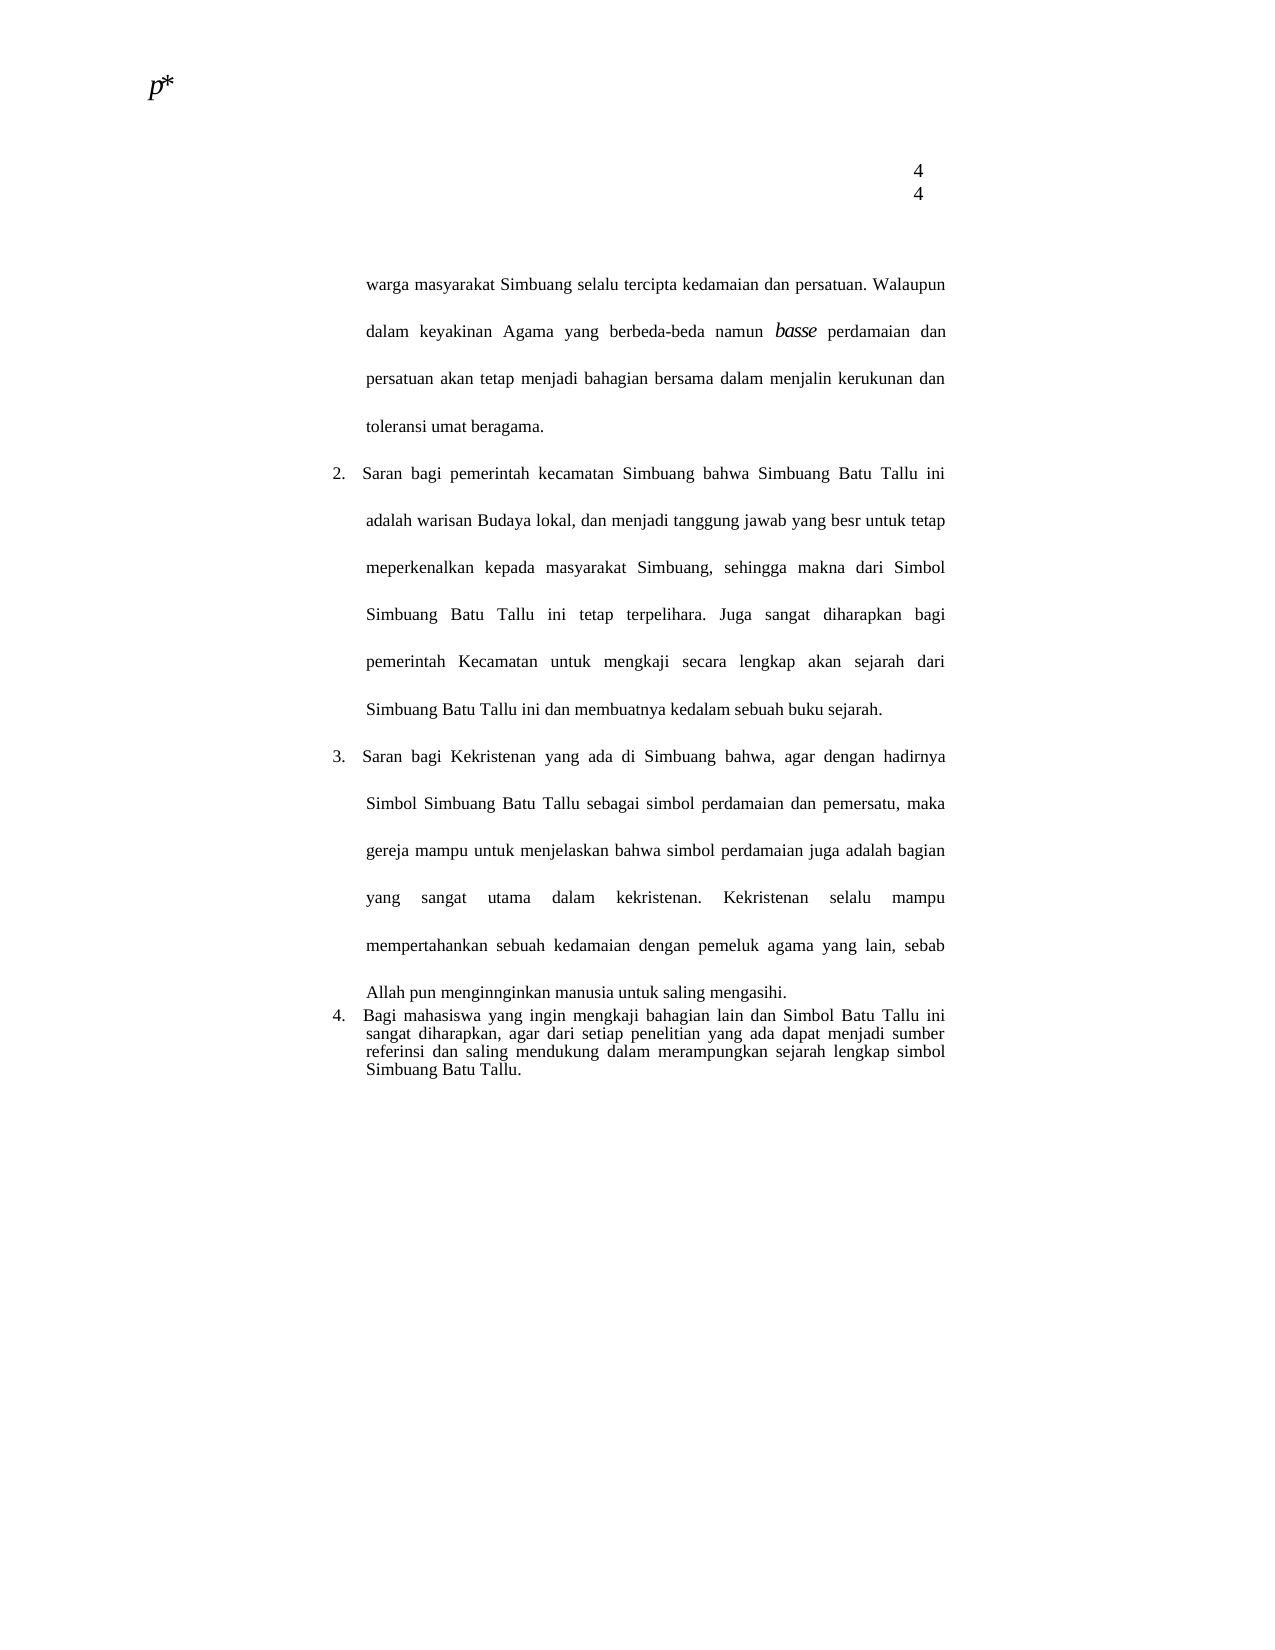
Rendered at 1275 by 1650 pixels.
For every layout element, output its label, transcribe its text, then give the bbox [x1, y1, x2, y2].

text warga masyarakat Simbuang selalu tercipta kedamaian dan persatuan. Walaupun dalam keyakinan Agama yang berbeda-beda namun basse perdamaian dan persatuan akan tetap menjadi bahagian bersama dalam menjalin kerukunan dan toleransi umat beragama. [366, 253, 946, 441]
list Bagi mahasiswa yang ingin mengkaji bahagian lain dan Simbol Batu Tallu ini sangat diharapkan, agar dari setiap penelitian yang ada dapat menjadi sumber referinsi dan saling mendukung dalam merampungkan sejarah lengkap simbol Simbuang Batu Tallu. [332, 1008, 946, 1078]
list Saran bagi pemerintah kecamatan Simbuang bahwa Simbuang Batu Tallu ini adalah warisan Budaya lokal, dan menjadi tanggung jawab yang besr untuk tetap meperkenalkan kepada masyarakat Simbuang, sehingga makna dari Simbol Simbuang Batu Tallu ini tetap terpelihara. Juga sangat diharapkan bagi pemerintah Kecamatan untuk mengkaji secara lengkap akan sejarah dari Simbuang Batu Tallu ini dan membuatnya kedalam sebuah buku sejarah. [332, 441, 946, 724]
list Saran bagi Kekristenan yang ada di Simbuang bahwa, agar dengan hadirnya Simbol Simbuang Batu Tallu sebagai simbol perdamaian dan pemersatu, maka gereja mampu untuk menjelaskan bahwa simbol perdamaian juga adalah bagian yang sangat utama dalam kekristenan. Kekristenan selalu mampu mempertahankan sebuah kedamaian dengan pemeluk agama yang lain, sebab Allah pun menginnginkan manusia untuk saling mengasihi. [332, 724, 946, 1008]
